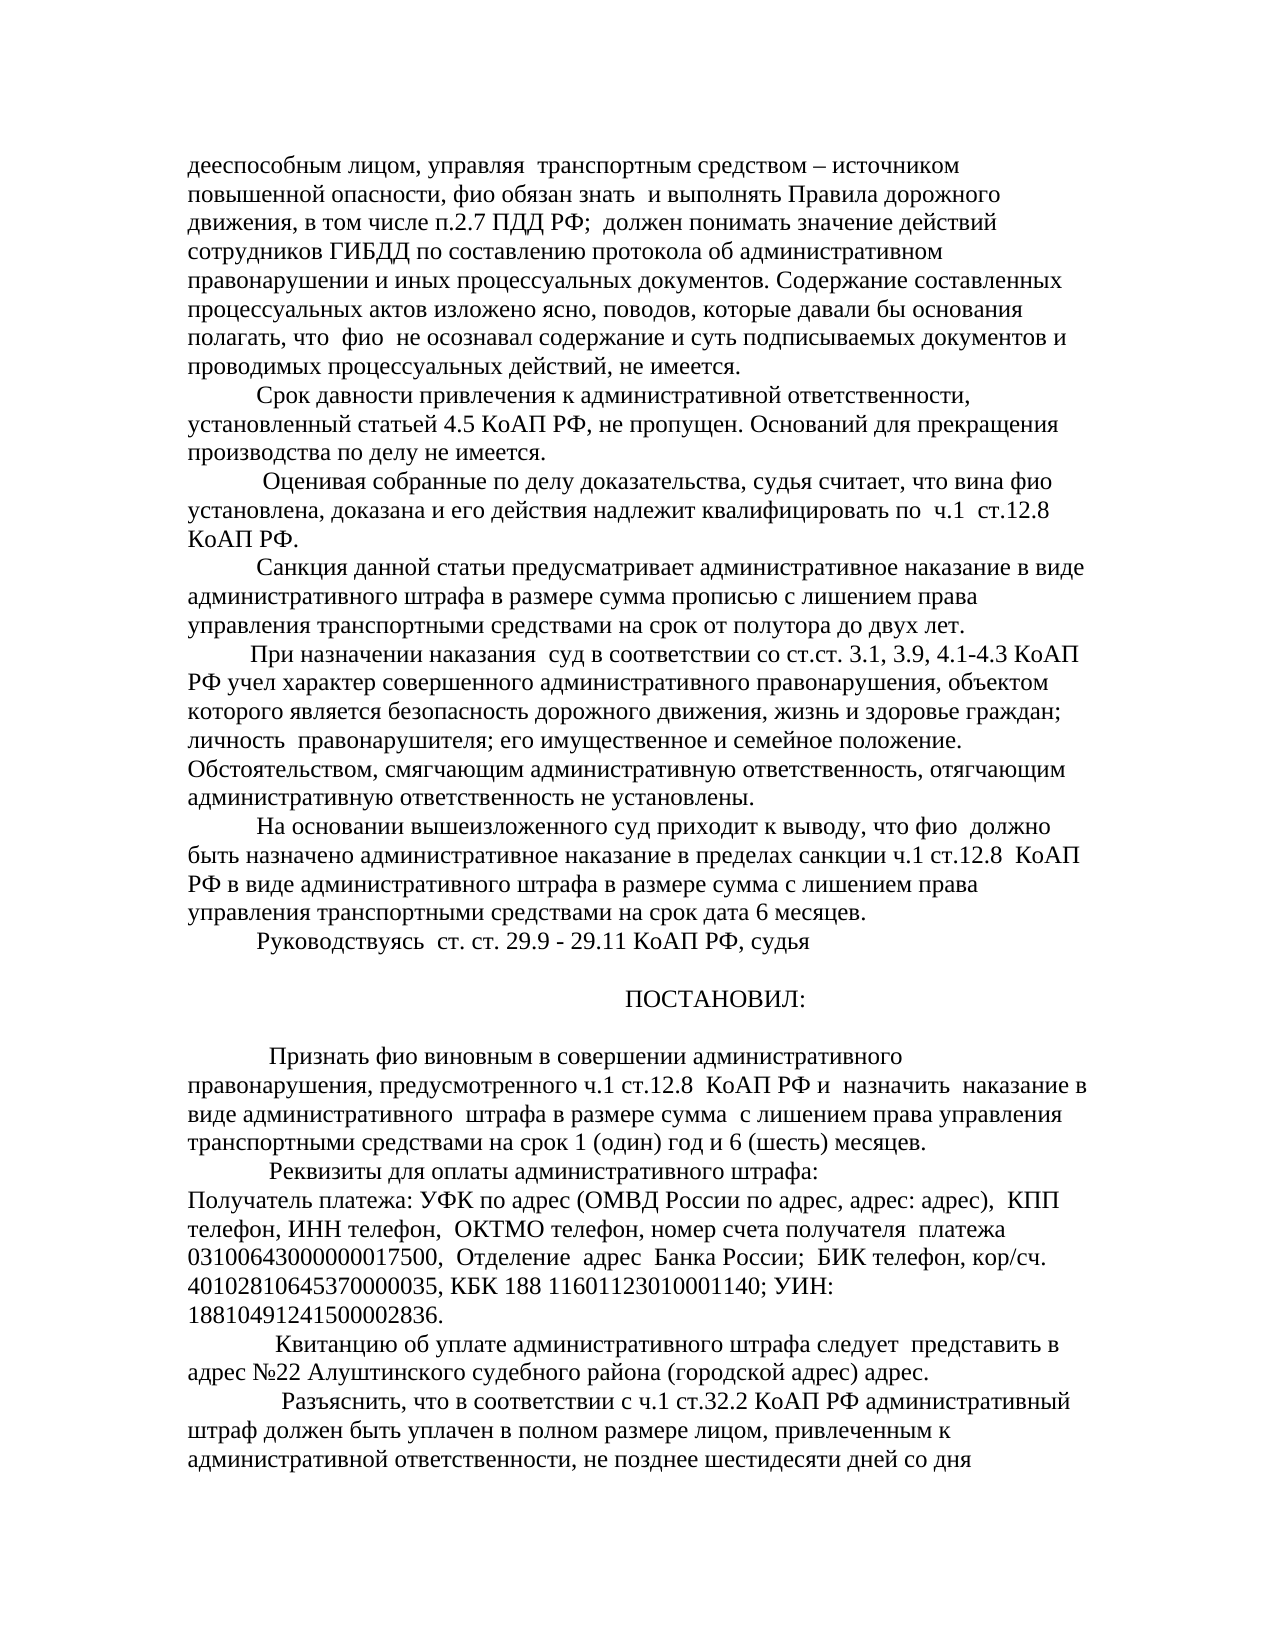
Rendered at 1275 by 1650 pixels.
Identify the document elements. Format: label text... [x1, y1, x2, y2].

text Оценивая собранные по делу доказательства, судья считает, что вина фио установлена, доказана и его действия надлежит квалифицировать по ч.1 ст.12.8 КоАП РФ. [187, 466, 1087, 552]
text Квитанцию об уплате административного штрафа следует представить в адрес №22 Алуштинского судебного района (городской адрес) адрес. [187, 1329, 1087, 1386]
text Срок давности привлечения к административной ответственности, установленный статьей 4.5 КоАП РФ, не пропущен. Оснований для прекращения производства по делу не имеется. [187, 380, 1087, 466]
text При назначении наказания суд в соответствии со ст.ст. 3.1, 3.9, 4.1-4.3 КоАП РФ учел характер совершенного административного правонарушения, объектом которого является безопасность дорожного движения, жизнь и здоровье граждан; личность правонарушителя; его имущественное и семейное положение. Обстоятельством, смягчающим административную ответственность, отягчающим административную ответственность не установлены. [187, 639, 1087, 811]
text ПОСТАНОВИЛ: [187, 984, 1087, 1012]
text На основании вышеизложенного суд приходит к выводу, что фио должно быть назначено административное наказание в пределах санкции ч.1 ст.12.8 КоАП РФ в виде административного штрафа в размере сумма с лишением права управления транспортными средствами на срок дата 6 месяцев. [187, 811, 1087, 926]
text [187, 150, 1087, 380]
text Реквизиты для оплаты административного штрафа: [187, 1156, 1087, 1185]
text Признать фио виновным в совершении административного правонарушения, предусмотренного ч.1 ст.12.8 КоАП РФ и назначить наказание в виде административного штрафа в размере сумма с лишением права управления транспортными средствами на срок 1 (один) год и 6 (шесть) месяцев. [187, 1041, 1087, 1156]
text Руководствуясь ст. ст. 29.9 - 29.11 КоАП РФ, судья [187, 926, 1087, 955]
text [187, 1386, 1087, 1472]
text Санкция данной статьи предусматривает административное наказание в виде административного штрафа в размере сумма прописью с лишением права управления транспортными средствами на срок от полутора до двух лет. [187, 552, 1087, 639]
text Получатель платежа: УФК по адрес (ОМВД России по адрес, адрес: адрес), КПП телефон, ИНН телефон, ОКТМО телефон, номер счета получателя платежа 03100643000000017500, Отделение адрес Банка России; БИК телефон, кор/сч. 40102810645370000035, КБК 188 11601123010001140; УИН: 18810491241500002836. [187, 1185, 1087, 1329]
